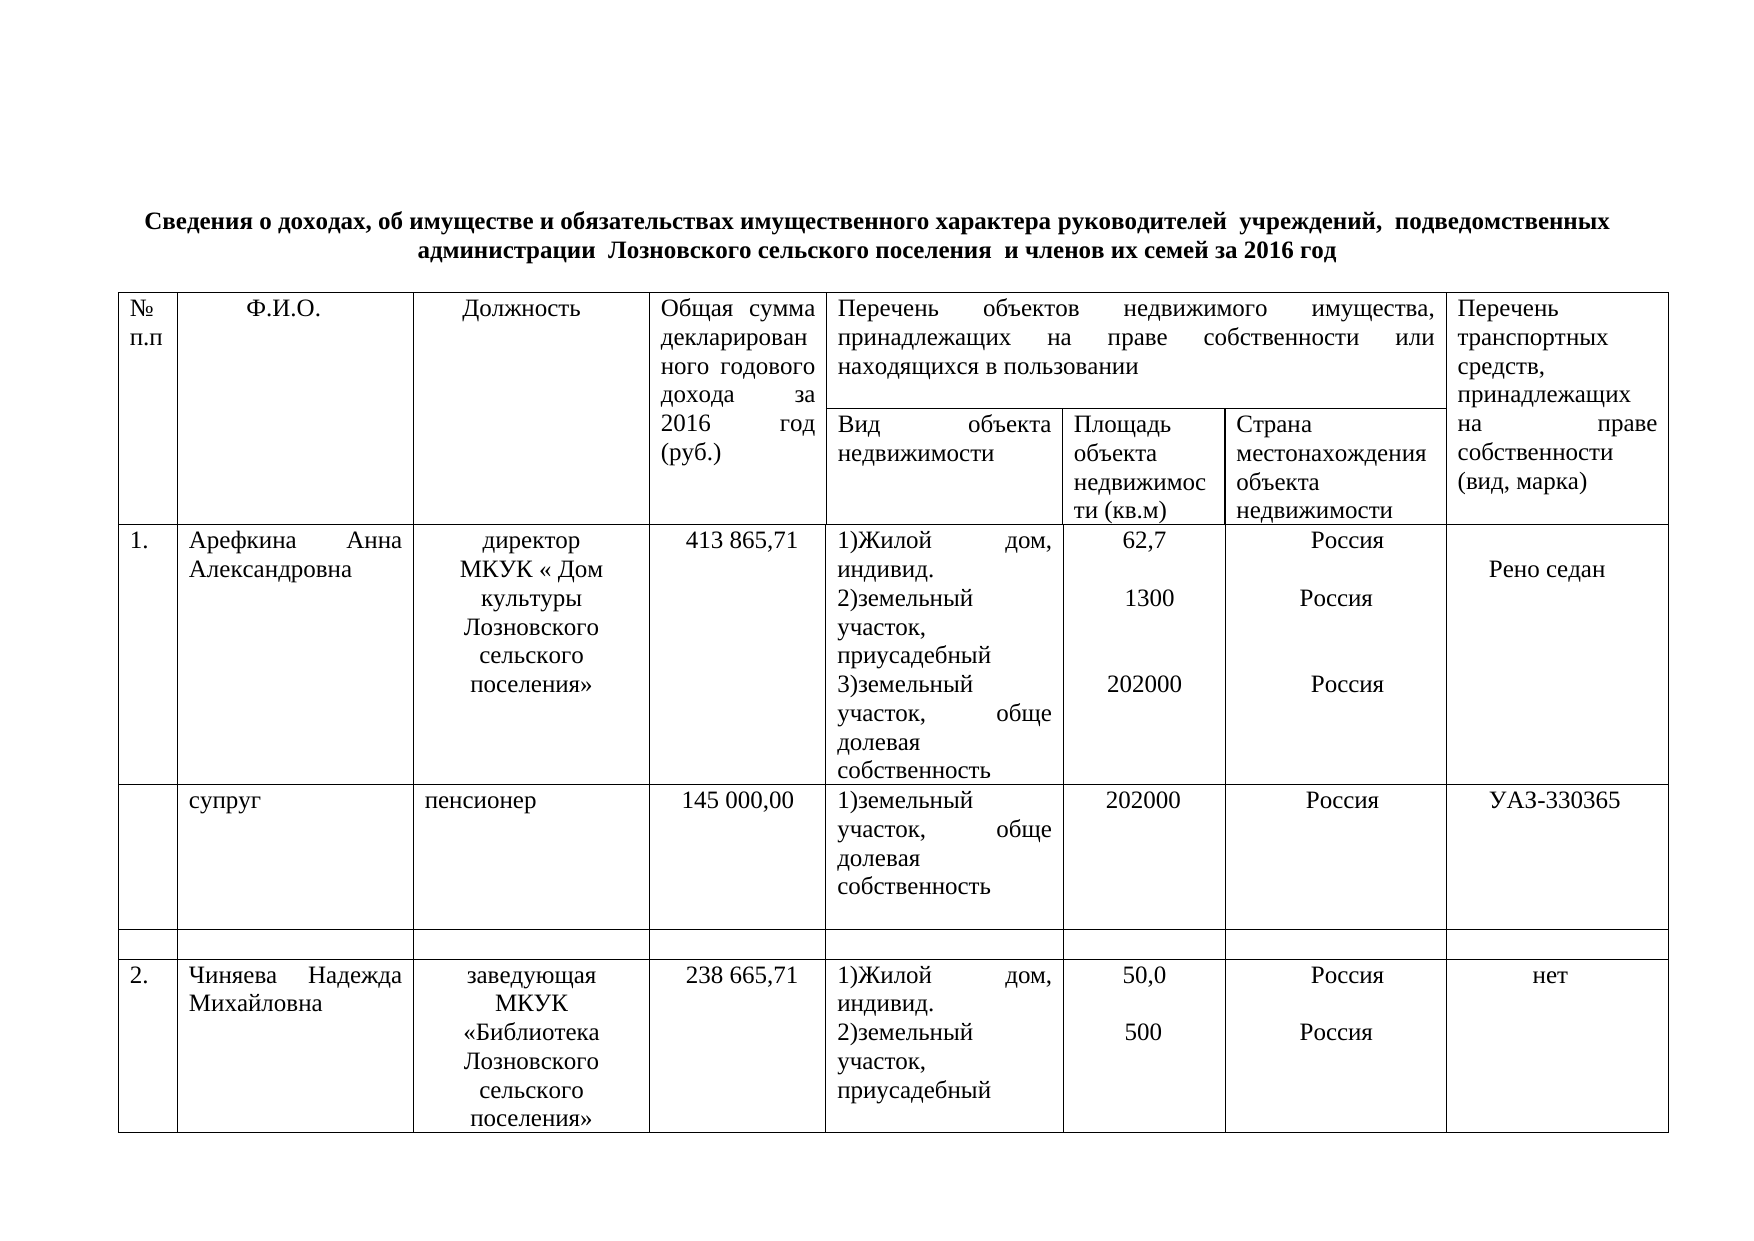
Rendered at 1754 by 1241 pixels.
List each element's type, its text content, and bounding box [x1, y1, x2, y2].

table_cell Страна местонахождения объекта недвижимости [1226, 409, 1446, 524]
table_cell [1447, 930, 1668, 959]
table_header Общая сумма декларированного годового дохода за 2016 год (руб.) [650, 293, 826, 524]
table_cell 1)Жилой дом, индивид. 2)земельный участок, приусадебный [826, 960, 1063, 1132]
table_header Ф.И.О. [178, 293, 413, 524]
table_cell 145 000,00 [650, 785, 825, 929]
table_cell [1226, 930, 1446, 959]
table_cell 50,0 500 [1064, 960, 1225, 1132]
table_cell Площадь объекта недвижимости (кв.м) [1063, 409, 1224, 524]
table_cell Арефкина Анна Александровна [178, 525, 413, 784]
table_cell Россия Россия Россия [1226, 525, 1446, 784]
table_cell УАЗ-330365 [1447, 785, 1668, 929]
table_cell 1)земельный участок, обще долевая собственность [826, 785, 1063, 929]
table_cell Рено седан [1447, 525, 1668, 784]
table_cell 2. [119, 960, 177, 1132]
table_cell заведующая МКУК «Библиотека Лозновского сельского поселения» [414, 960, 649, 1132]
table_cell [1064, 930, 1225, 959]
table_cell 62,7 1300 202000 [1064, 525, 1225, 784]
table_cell Вид объекта недвижимости [827, 409, 1062, 524]
table_header Перечень объектов недвижимого имущества, принадлежащих на праве собственности или находящихся в пользовании [827, 293, 1446, 408]
table_cell директор МКУК « Дом культуры Лозновского сельского поселения» [414, 525, 649, 784]
table_cell [414, 930, 649, 959]
table_cell 1)Жилой дом, индивид. 2)земельный участок, приусадебный 3)земельный участок, обще долевая собственность [826, 525, 1063, 784]
table_cell 202000 [1064, 785, 1225, 929]
table_cell 1. [119, 525, 177, 784]
table_cell Чиняева Надежда Михайловна [178, 960, 413, 1132]
table_cell [650, 930, 825, 959]
table_header Перечень транспортных средств, принадлежащих на праве собственности (вид, марка) [1447, 293, 1668, 524]
table_cell [119, 785, 177, 929]
table_cell [119, 930, 177, 959]
table_cell Россия [1226, 785, 1446, 929]
table_cell 238 665,71 [650, 960, 825, 1132]
table_header № п.п [119, 293, 177, 524]
table_header Должность [414, 293, 649, 524]
table_cell пенсионер [414, 785, 649, 929]
table_cell [178, 930, 413, 959]
table_cell Россия Россия [1226, 960, 1446, 1132]
text Сведения о доходах, об имуществе и обязательствах имущественного характера руководителей учреждений, подведомственных администрации Лозновского сельского поселения и членов их семей за 2016 год [118, 206, 1636, 263]
table_cell [826, 930, 1063, 959]
table_cell супруг [178, 785, 413, 929]
table_cell нет [1447, 960, 1668, 1132]
table_cell 413 865,71 [650, 525, 825, 784]
